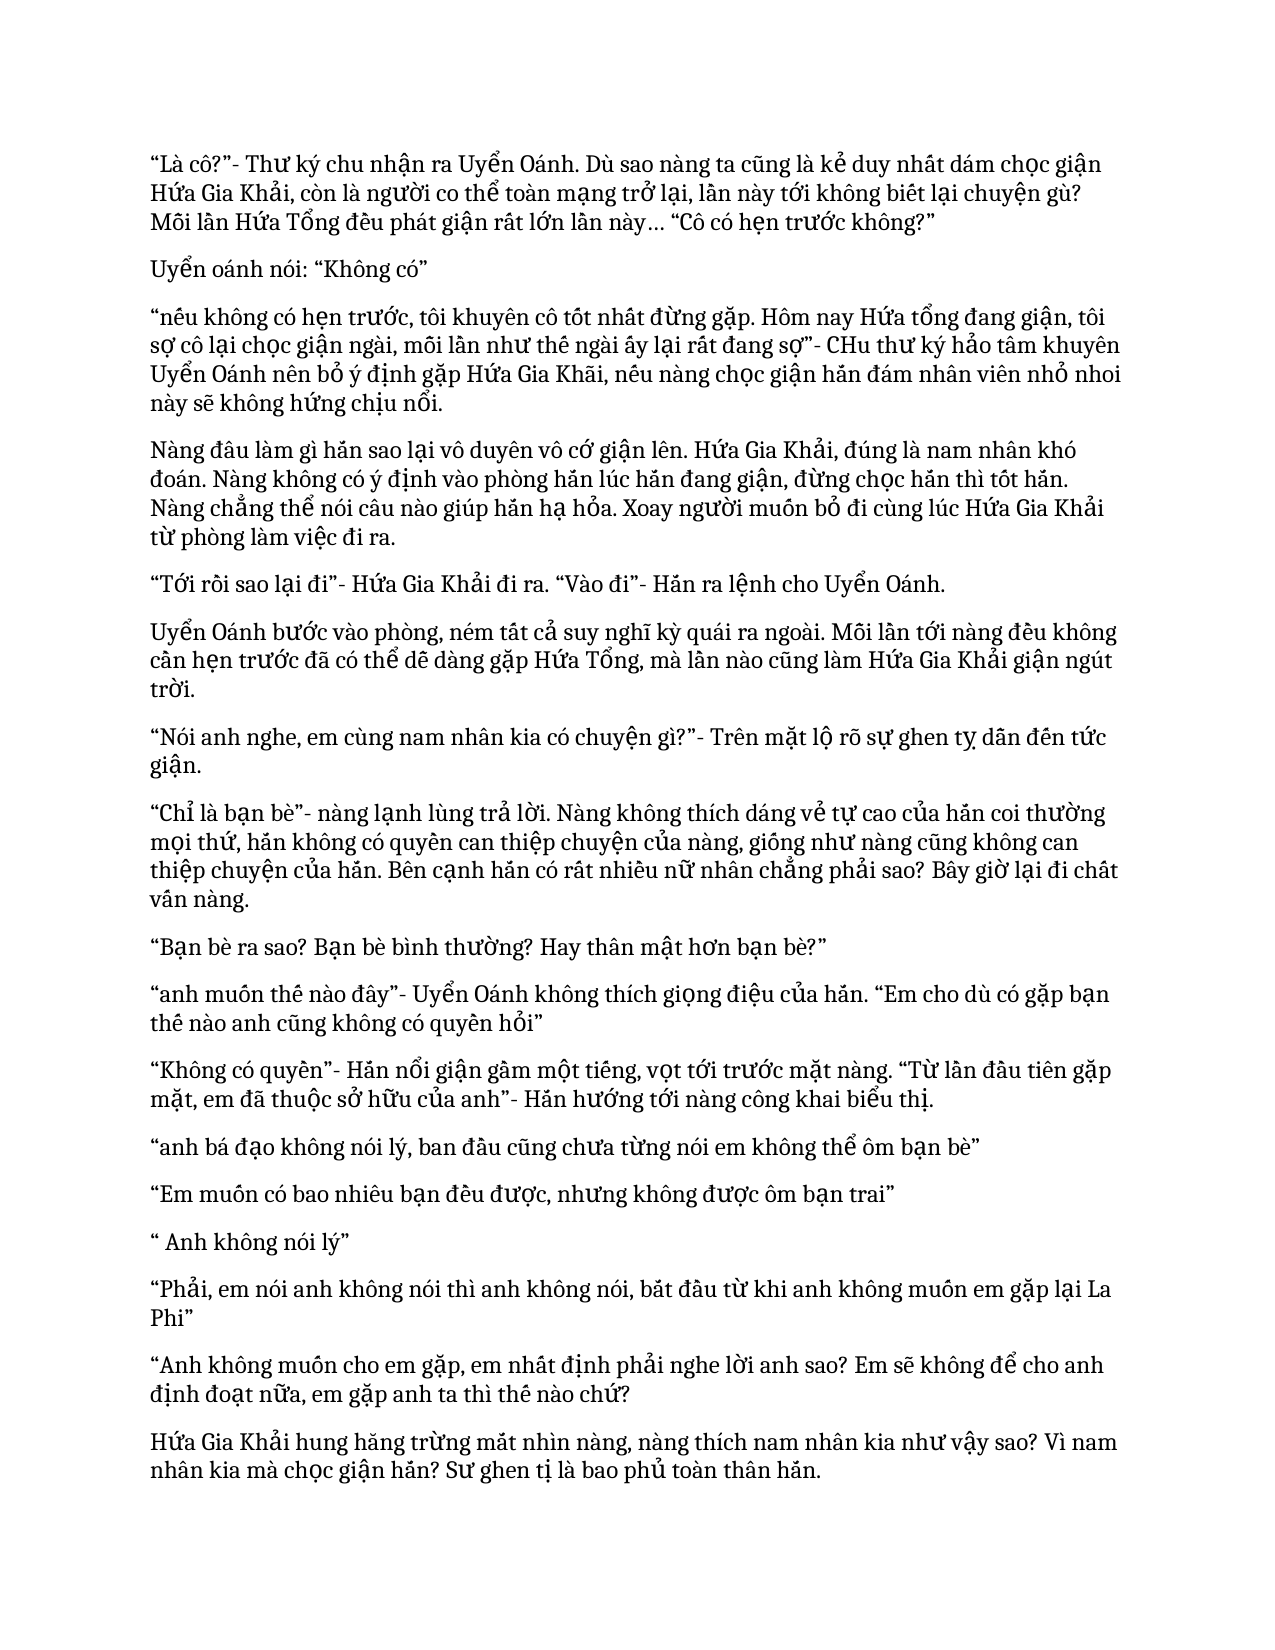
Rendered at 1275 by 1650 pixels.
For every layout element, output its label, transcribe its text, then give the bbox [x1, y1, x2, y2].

text “Là cô?”- Thư ký chu nhận ra Uyển Oánh. Dù sao nàng ta cũng là kẻ duy nhất dám chọc giận Hứa Gia Khải, còn là người co thể toàn mạng trở lại, lần này tới không biết lại chuyện gù? Mỗi lần Hứa Tổng đều phát giận rất lớn lần này… “Cô có hẹn trước không?” [150, 150, 1125, 236]
text “anh muốn thế nào đây”- Uyển Oánh không thích giọng điệu của hắn. “Em cho dù có gặp bạn thế nào anh cũng không có quyền hỏi” [150, 980, 1125, 1037]
text Uyển oánh nói: “Không có” [150, 255, 1125, 284]
text Uyển Oánh bước vào phòng, ném tất cả suy nghĩ kỳ quái ra ngoài. Mỗi lần tới nàng đều không cần hẹn trước đã có thể dễ dàng gặp Hứa Tổng, mà lần nào cũng làm Hứa Gia Khải giận ngút trời. [150, 617, 1125, 704]
text “Em muốn có bao nhiêu bạn đều được, nhưng không được ôm bạn trai” [150, 1180, 1125, 1209]
text “Nói anh nghe, em cùng nam nhân kia có chuyện gì?”- Trên mặt lộ rõ sự ghen tỵ dẫn đến tức giận. [150, 722, 1125, 780]
text “ Anh không nói lý” [150, 1227, 1125, 1256]
text “nếu không có hẹn trước, tôi khuyên cô tốt nhất đừng gặp. Hôm nay Hứa tổng đang giận, tôi sợ cô lại chọc giận ngài, mỗi lần như thế ngài ấy lại rất đang sợ”- CHu thư ký hảo tâm khuyên Uyển Oánh nên bỏ ý định gặp Hứa Gia Khãi, nếu nàng chọc giận hắn đám nhân viên nhỏ nhoi này sẽ không hứng chịu nổi. [150, 302, 1125, 417]
text “Tới rồi sao lại đi”- Hứa Gia Khải đi ra. “Vào đi”- Hắn ra lệnh cho Uyển Oánh. [150, 570, 1125, 599]
text Nàng đâu làm gì hắn sao lại vô duyên vô cớ giận lên. Hứa Gia Khải, đúng là nam nhân khó đoán. Nàng không có ý định vào phòng hắn lúc hắn đang giận, đừng chọc hắn thì tốt hắn. Nàng chẳng thể nói câu nào giúp hắn hạ hỏa. Xoay người muốn bỏ đi cùng lúc Hứa Gia Khải từ phòng làm việc đi ra. [150, 436, 1125, 551]
text “Không có quyền”- Hắn nổi giận gầm một tiếng, vọt tới trước mặt nàng. “Từ lần đầu tiên gặp mặt, em đã thuộc sở hữu của anh”- Hắn hướng tới nàng công khai biểu thị. [150, 1056, 1125, 1114]
text Hứa Gia Khải hung hăng trừng mắt nhìn nàng, nàng thích nam nhân kia như vậy sao? Vì nam nhân kia mà chọc giận hắn? Sư ghen tị là bao phủ toàn thân hắn. [150, 1427, 1125, 1485]
text “anh bá đạo không nói lý, ban đầu cũng chưa từng nói em không thể ôm bạn bè” [150, 1132, 1125, 1161]
text “Anh không muốn cho em gặp, em nhất định phải nghe lời anh sao? Em sẽ không để cho anh định đoạt nữa, em gặp anh ta thì thế nào chứ? [150, 1351, 1125, 1409]
text “Phải, em nói anh không nói thì anh không nói, bắt đầu từ khi anh không muốn em gặp lại La Phi” [150, 1275, 1125, 1332]
text “Bạn bè ra sao? Bạn bè bình thường? Hay thân mật hơn bạn bè?” [150, 932, 1125, 961]
text “Chỉ là bạn bè”- nàng lạnh lùng trả lời. Nàng không thích dáng vẻ tự cao của hắn coi thường mọi thứ, hắn không có quyền can thiệp chuyện của nàng, giống như nàng cũng không can thiệp chuyện của hắn. Bên cạnh hắn có rất nhiều nữ nhân chẳng phải sao? Bây giờ lại đi chất vấn nàng. [150, 799, 1125, 914]
